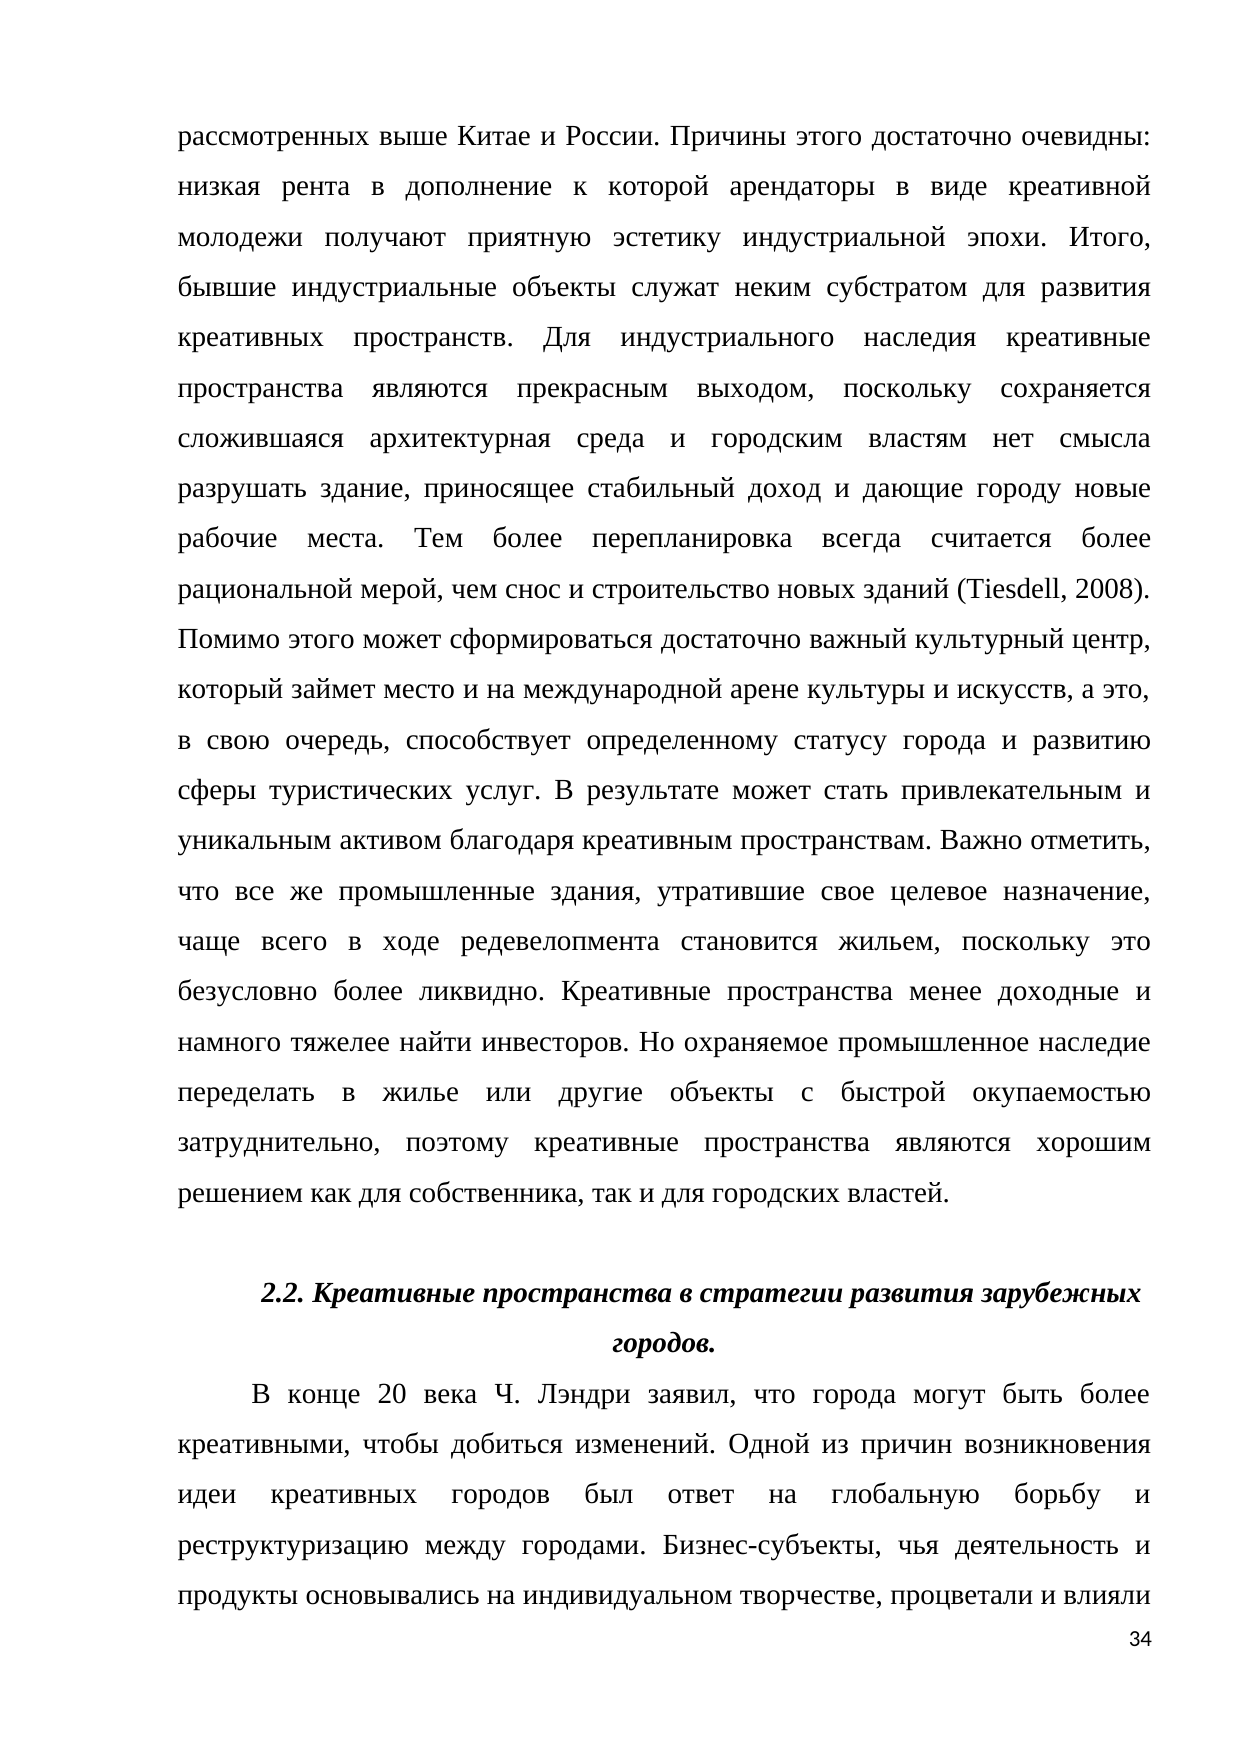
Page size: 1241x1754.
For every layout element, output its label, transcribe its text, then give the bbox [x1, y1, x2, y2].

text 2.2. Креативные пространства в стратегии развития зарубежных городов. [177, 1275, 1152, 1359]
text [177, 118, 1152, 1208]
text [177, 1376, 1152, 1611]
